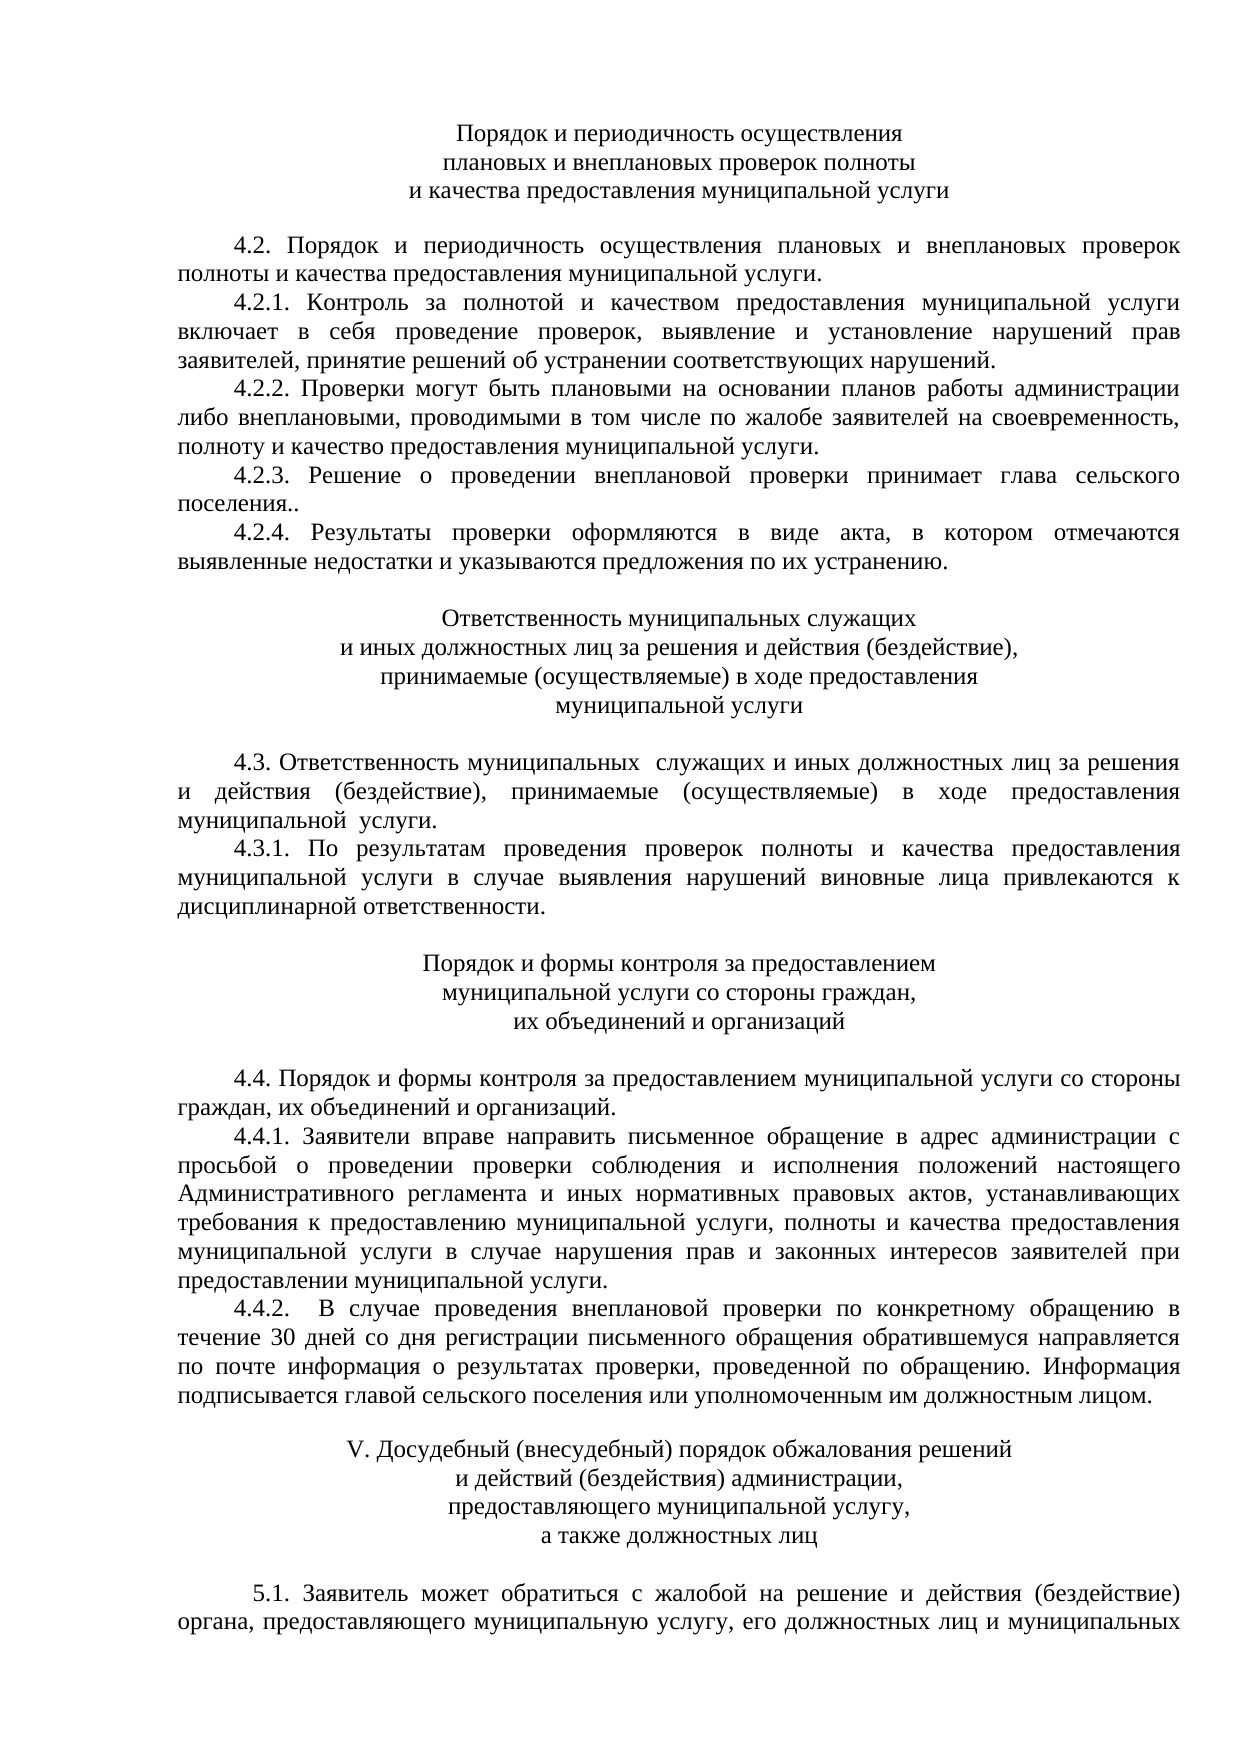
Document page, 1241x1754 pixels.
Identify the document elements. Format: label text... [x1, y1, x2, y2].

text их объединений и организаций [177, 1006, 1181, 1035]
text V. Досудебный (внесудебный) порядок обжалования решений [177, 1434, 1181, 1463]
text плановых и внеплановых проверок полноты [177, 147, 1181, 176]
text а также должностных лиц [177, 1520, 1181, 1549]
text муниципальной услуги [177, 690, 1181, 718]
text и качества предоставления муниципальной услуги [177, 176, 1181, 204]
text и иных должностных лиц за решения и действия (бездействие), [177, 632, 1181, 661]
text 4.3.1. По результатам проведения проверок полноты и качества предоставления муниципальной услуги в случае выявления нарушений виновные лица привлекаются к дисциплинарной ответственности. [177, 833, 1181, 920]
text 4.2.1. Контроль за полнотой и качеством предоставления муниципальной услуги включает в себя проведение проверок, выявление и установление нарушений прав заявителей, принятие решений об устранении соответствующих нарушений. [177, 287, 1181, 373]
text 4.2.2. Проверки могут быть плановыми на основании планов работы администрации либо внеплановыми, проводимыми в том числе по жалобе заявителей на своевременность, полноту и качество предоставления муниципальной услуги. [177, 373, 1181, 460]
text 4.2.4. Результаты проверки оформляются в виде акта, в котором отмечаются выявленные недостатки и указываются предложения по их устранению. [177, 517, 1181, 575]
text 4.3. Ответственность муниципальных служащих и иных должностных лиц за решения и действия (бездействие), принимаемые (осуществляемые) в ходе предоставления муниципальной услуги. [177, 747, 1181, 833]
text муниципальной услуги со стороны граждан, [177, 977, 1181, 1006]
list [177, 1578, 1181, 1635]
text 4.2.3. Решение о проведении внеплановой проверки принимает глава сельского поселения.. [177, 460, 1181, 517]
text Порядок и формы контроля за предоставлением [177, 948, 1181, 977]
text 4.4.1. Заявители вправе направить письменное обращение в адрес администрации с просьбой о проведении проверки соблюдения и исполнения положений настоящего Административного регламента и иных нормативных правовых актов, устанавливающих требования к предоставлению муниципальной услуги, полноты и качества предоставления муниципальной услуги в случае нарушения прав и законных интересов заявителей при предоставлении муниципальной услуги. [177, 1121, 1181, 1293]
text Порядок и периодичность осуществления [177, 118, 1181, 147]
text предоставляющего муниципальной услугу, [177, 1491, 1181, 1520]
text 4.4. Порядок и формы контроля за предоставлением муниципальной услуги со стороны граждан, их объединений и организаций. [177, 1063, 1181, 1121]
text принимаемые (осуществляемые) в ходе предоставления [177, 661, 1181, 690]
text и действий (бездействия) администрации, [177, 1463, 1181, 1491]
text 4.4.2. В случае проведения внеплановой проверки по конкретному обращению в течение 30 дней со дня регистрации письменного обращения обратившемуся направляется по почте информация о результатах проверки, проведенной по обращению. Информация подписывается главой сельского поселения или уполномоченным им должностным лицом. [177, 1293, 1181, 1408]
text Ответственность муниципальных служащих [177, 603, 1181, 632]
text 4.2. Порядок и периодичность осуществления плановых и внеплановых проверок полноты и качества предоставления муниципальной услуги. [177, 230, 1181, 287]
